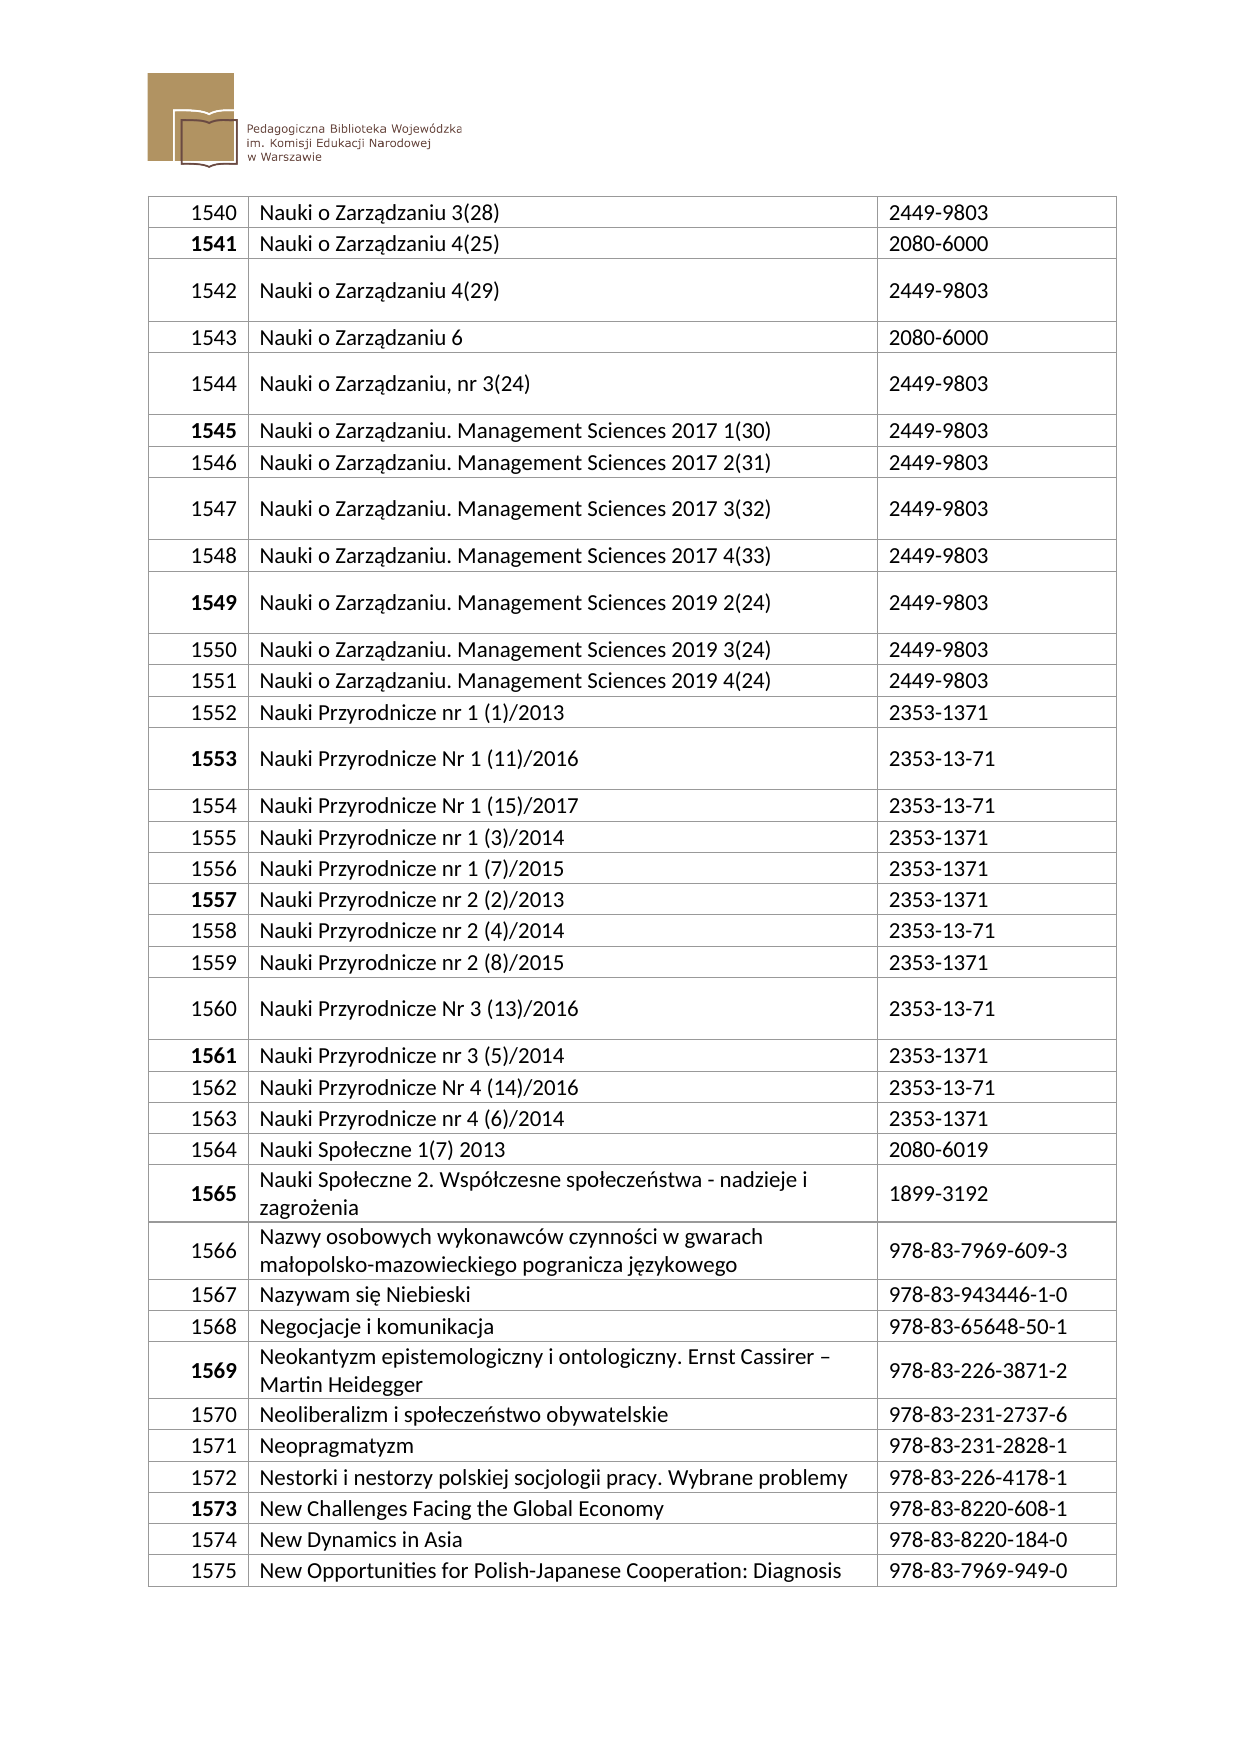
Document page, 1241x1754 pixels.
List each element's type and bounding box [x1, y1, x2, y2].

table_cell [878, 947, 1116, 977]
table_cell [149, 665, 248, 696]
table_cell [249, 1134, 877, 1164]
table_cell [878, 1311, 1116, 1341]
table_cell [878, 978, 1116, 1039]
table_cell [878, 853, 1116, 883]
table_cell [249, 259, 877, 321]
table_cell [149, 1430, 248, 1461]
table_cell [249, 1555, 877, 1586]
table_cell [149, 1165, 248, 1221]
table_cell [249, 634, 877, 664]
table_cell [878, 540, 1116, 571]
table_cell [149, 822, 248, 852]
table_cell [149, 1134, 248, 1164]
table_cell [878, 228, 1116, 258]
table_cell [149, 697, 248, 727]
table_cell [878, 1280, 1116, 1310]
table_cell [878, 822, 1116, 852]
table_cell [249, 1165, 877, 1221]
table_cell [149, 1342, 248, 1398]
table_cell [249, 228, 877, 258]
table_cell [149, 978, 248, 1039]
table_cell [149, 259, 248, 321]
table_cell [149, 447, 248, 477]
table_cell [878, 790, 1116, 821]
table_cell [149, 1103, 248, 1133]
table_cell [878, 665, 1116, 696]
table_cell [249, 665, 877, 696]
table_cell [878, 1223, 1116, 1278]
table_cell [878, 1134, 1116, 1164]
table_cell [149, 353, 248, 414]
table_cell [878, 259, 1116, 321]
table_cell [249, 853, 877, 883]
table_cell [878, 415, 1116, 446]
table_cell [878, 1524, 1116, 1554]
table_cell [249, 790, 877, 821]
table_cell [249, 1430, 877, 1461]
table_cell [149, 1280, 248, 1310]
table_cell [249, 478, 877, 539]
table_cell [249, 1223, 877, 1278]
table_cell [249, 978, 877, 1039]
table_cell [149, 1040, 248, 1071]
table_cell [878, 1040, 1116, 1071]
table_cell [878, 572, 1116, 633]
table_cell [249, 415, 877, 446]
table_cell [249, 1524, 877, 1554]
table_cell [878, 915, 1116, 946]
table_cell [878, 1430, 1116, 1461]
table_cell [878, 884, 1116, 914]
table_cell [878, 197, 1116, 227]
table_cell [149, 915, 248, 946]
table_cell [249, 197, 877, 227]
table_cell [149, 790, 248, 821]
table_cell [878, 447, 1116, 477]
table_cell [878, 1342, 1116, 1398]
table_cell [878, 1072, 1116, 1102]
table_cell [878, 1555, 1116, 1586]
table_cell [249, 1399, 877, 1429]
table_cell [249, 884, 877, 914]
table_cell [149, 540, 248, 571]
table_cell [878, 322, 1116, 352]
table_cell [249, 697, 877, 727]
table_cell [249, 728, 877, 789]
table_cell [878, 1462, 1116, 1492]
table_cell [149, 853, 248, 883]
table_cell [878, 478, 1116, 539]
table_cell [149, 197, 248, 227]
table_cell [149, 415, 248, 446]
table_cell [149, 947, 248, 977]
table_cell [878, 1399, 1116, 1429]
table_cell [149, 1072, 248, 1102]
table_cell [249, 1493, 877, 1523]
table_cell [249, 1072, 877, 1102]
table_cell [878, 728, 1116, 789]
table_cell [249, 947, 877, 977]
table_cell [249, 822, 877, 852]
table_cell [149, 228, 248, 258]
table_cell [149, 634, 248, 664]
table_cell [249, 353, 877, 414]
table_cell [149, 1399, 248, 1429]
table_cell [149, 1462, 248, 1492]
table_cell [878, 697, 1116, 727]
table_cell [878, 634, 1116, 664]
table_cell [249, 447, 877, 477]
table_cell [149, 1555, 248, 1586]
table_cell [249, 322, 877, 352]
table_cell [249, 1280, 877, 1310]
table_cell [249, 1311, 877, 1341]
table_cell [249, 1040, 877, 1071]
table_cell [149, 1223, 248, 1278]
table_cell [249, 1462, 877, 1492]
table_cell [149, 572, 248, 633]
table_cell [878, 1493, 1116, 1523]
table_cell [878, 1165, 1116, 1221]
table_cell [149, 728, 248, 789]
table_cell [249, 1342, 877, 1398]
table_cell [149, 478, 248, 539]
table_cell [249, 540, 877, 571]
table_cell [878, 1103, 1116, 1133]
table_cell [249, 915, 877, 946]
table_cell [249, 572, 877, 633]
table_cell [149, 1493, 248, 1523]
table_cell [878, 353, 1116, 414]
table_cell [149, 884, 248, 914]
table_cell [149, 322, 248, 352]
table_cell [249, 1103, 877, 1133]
picture [147, 73, 462, 168]
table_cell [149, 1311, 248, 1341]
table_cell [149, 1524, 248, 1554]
